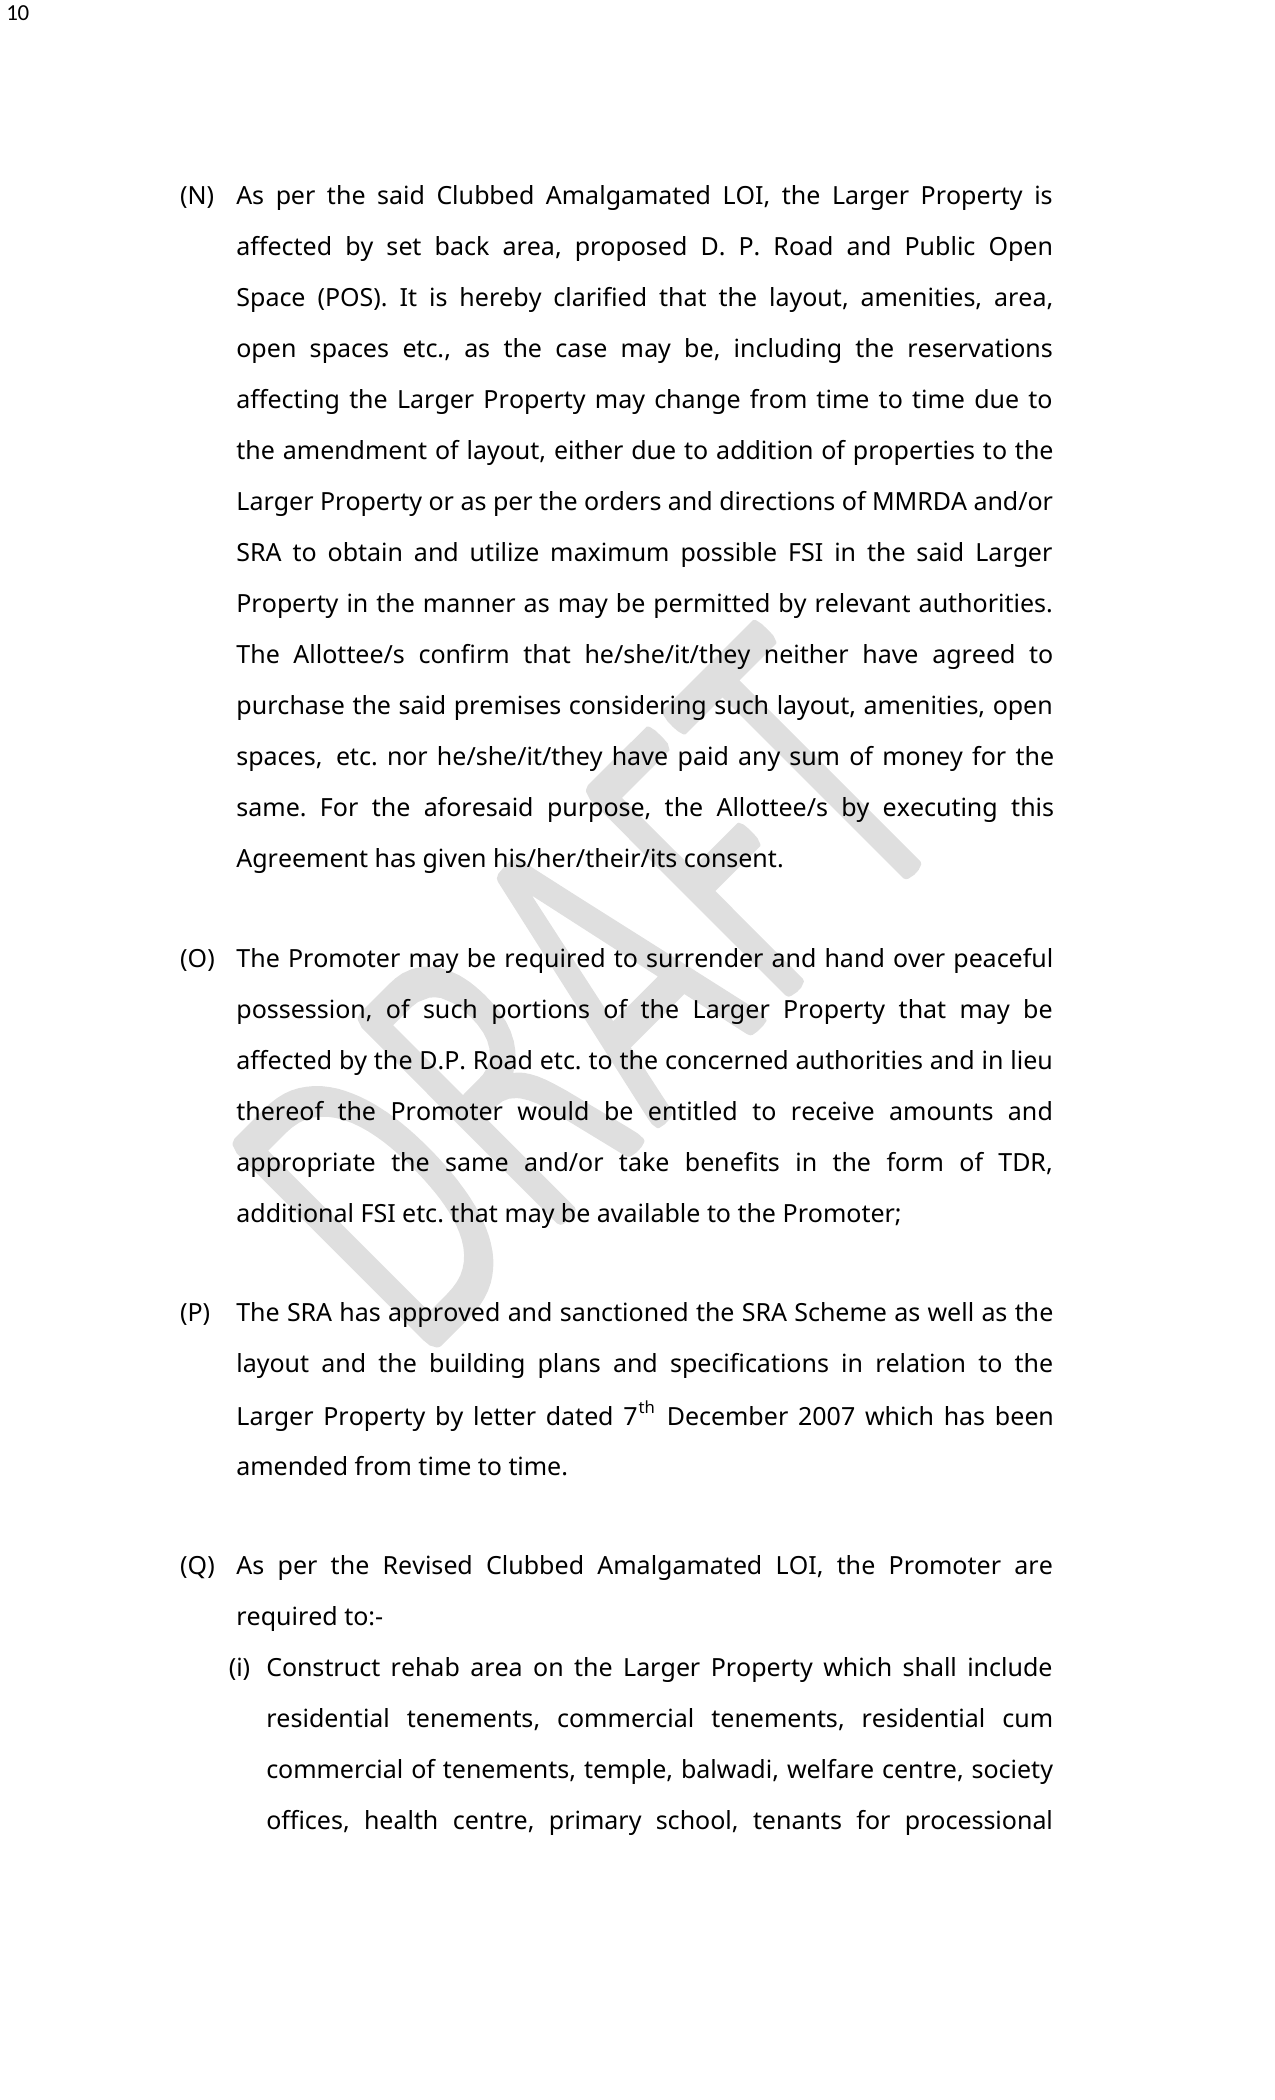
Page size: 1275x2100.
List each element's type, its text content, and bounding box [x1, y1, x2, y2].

list The SRA has approved and sanctioned the SRA Scheme as well as the layout and the building plans and specifications in relation to the Larger Property by letter dated 7th December 2007 which has been amended from time to time. [180, 1295, 1054, 1482]
list As per the said Clubbed Amalgamated LOI, the Larger Property is affected by set back area, proposed D. P. Road and Public Open Space (POS). It is hereby clarified that the layout, amenities, area, open spaces etc., as the case may be, including the reservations affecting the Larger Property may change from time to time due to the amendment of layout, either due to addition of properties to the Larger Property or as per the orders and directions of MMRDA and/or SRA to obtain and utilize maximum possible FSI in the said Larger Property in the manner as may be permitted by relevant authorities. The Allottee/s confirm that he/she/it/they neither have agreed to purchase the said premises considering such layout, amenities, open spaces, etc. nor he/she/it/they have paid any sum of money for the same. For the aforesaid purpose, the Allottee/s by executing this Agreement has given his/her/their/its consent. [180, 177, 1054, 875]
list The Promoter may be required to surrender and hand over peaceful possession, of such portions of the Larger Property that may be affected by the D.P. Road etc. to the concerned authorities and in lieu thereof the Promoter would be entitled to receive amounts and appropriate the same and/or take benefits in the form of TDR, additional FSI etc. that may be available to the Promoter; [180, 940, 1054, 1230]
list As per the Revised Clubbed Amalgamated LOI, the Promoter are required to:- [180, 1548, 1054, 1633]
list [228, 1650, 1054, 1837]
